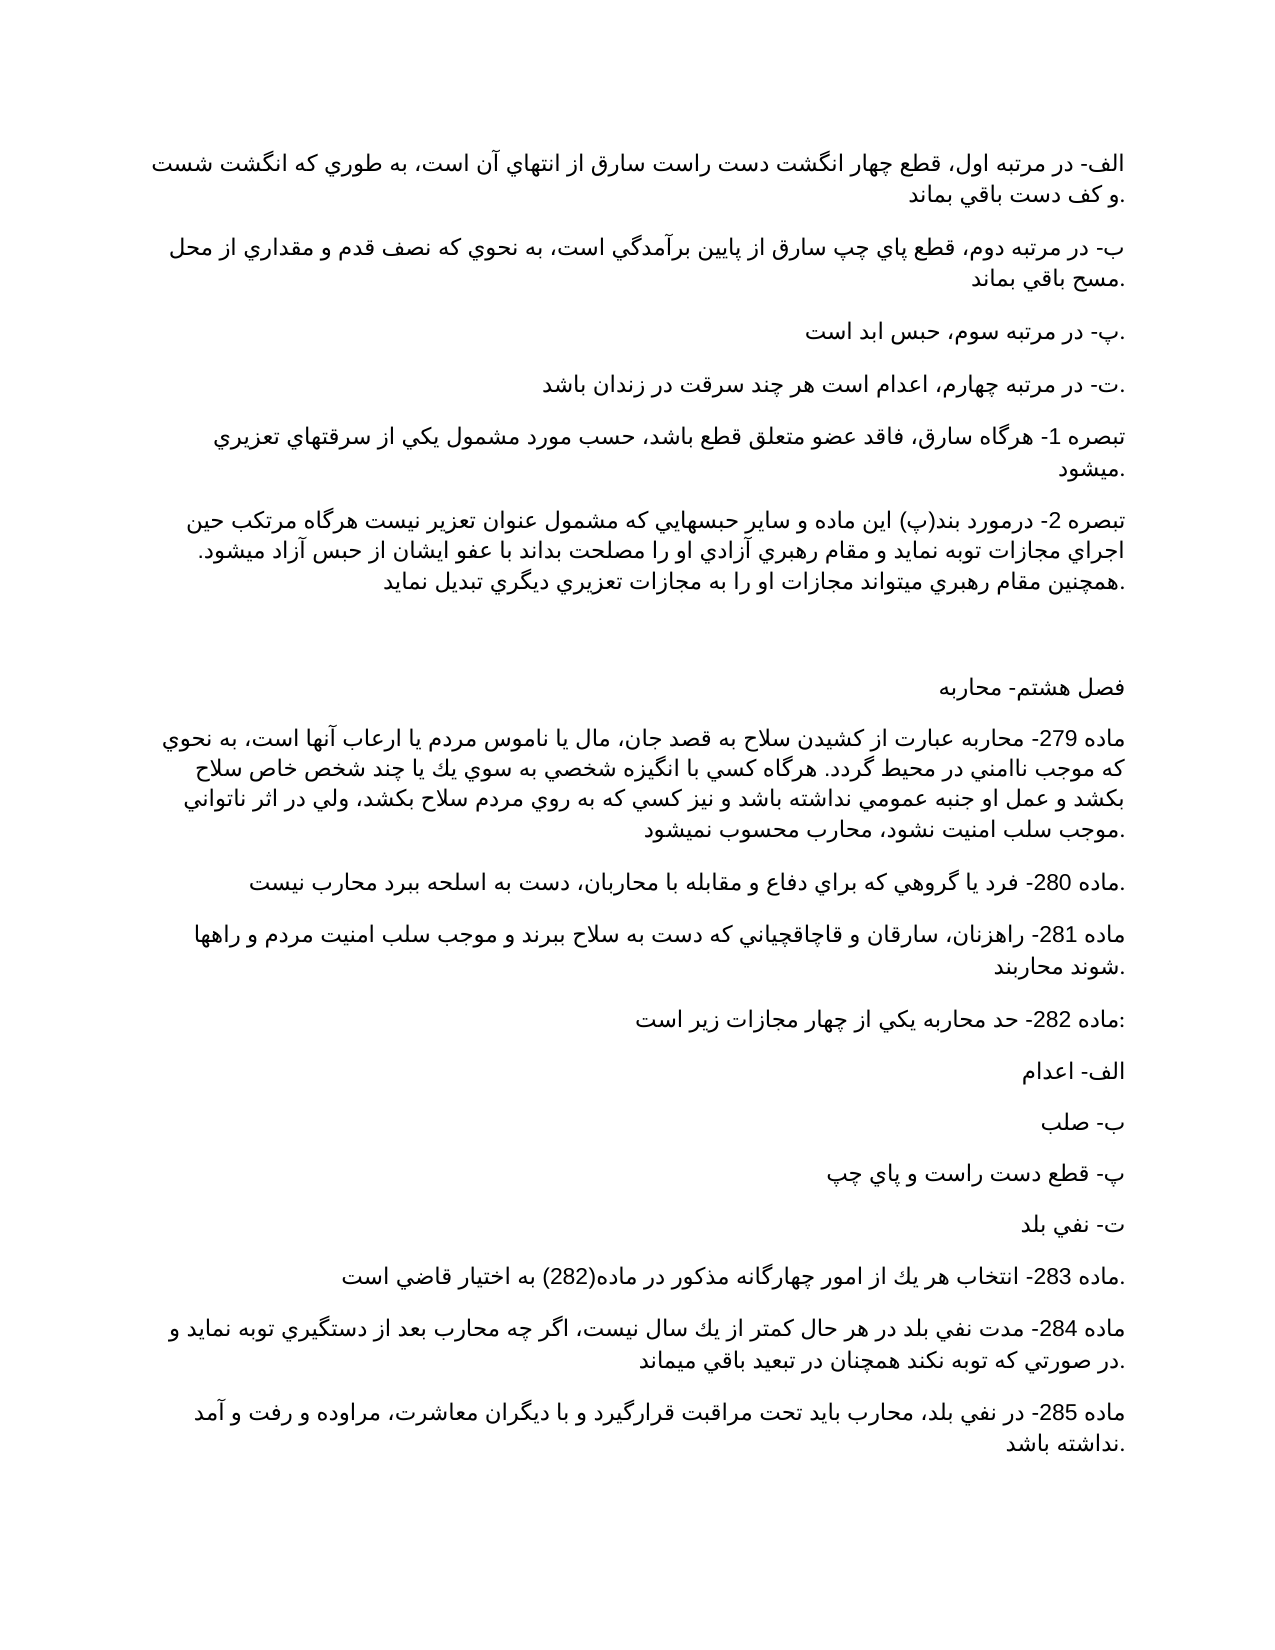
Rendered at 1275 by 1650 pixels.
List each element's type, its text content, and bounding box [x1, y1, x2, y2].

text تبصره 1- هرگاه سارق، فاقد عضو متعلق قطع باشد، حسب مورد مشمول يكي از سرقتهاي تعزيري ميشود. [150, 423, 1125, 482]
text ماده 282- حد محاربه يكي از چهار مجازات زير است: [150, 1005, 1125, 1033]
text تبصره 2- درمورد بند(پ) اين ماده و ساير حبسهايي كه مشمول عنوان تعزير نيست هرگاه مرتكب حين اجراي مجازات توبه نمايد و مقام رهبري آزادي او را مصلحت بداند با عفو ايشان از حبس آزاد ميشود. همچنين مقام رهبري ميتواند مجازات او را به مجازات تعزيري ديگري تبديل نمايد. [150, 507, 1125, 595]
text ماده 285- در نفي بلد، محارب بايد تحت مراقبت قرارگيرد و با ديگران معاشرت، مراوده و رفت و آمد نداشته باشد. [150, 1399, 1125, 1457]
text ماده 284- مدت نفي بلد در هر حال كمتر از يك سال نيست، اگر چه محارب بعد از دستگيري توبه نمايد و در صورتي كه توبه نكند همچنان در تبعيد باقي ميماند. [150, 1315, 1125, 1374]
text ت- در مرتبه چهارم، اعدام است هر چند سرقت در زندان باشد. [150, 370, 1125, 398]
text ب- در مرتبه دوم، قطع پاي چپ سارق از پايين برآمدگي است، به نحوي كه نصف قدم و مقداري از محل مسح باقي بماند. [150, 233, 1125, 292]
text ماده 280- فرد يا گروهي كه براي دفاع و مقابله با محاربان، دست به اسلحه ببرد محارب نيست. [150, 868, 1125, 896]
text ت- نفي بلد [150, 1211, 1125, 1237]
text الف- در مرتبه اول، قطع چهار انگشت دست راست سارق از انتهاي آن است، به طوري كه انگشت شست و كف دست باقي بماند. [150, 150, 1125, 208]
text پ- قطع دست راست و پاي چپ [150, 1160, 1125, 1186]
text ماده 283- انتخاب هر يك از امور چهارگانه مذكور در ماده(282) به اختيار قاضي است. [150, 1262, 1125, 1290]
text فصل هشتم- محاربه [150, 673, 1125, 700]
text پ- در مرتبه سوم، حبس ابد است. [150, 317, 1125, 345]
text ماده 279- محاربه عبارت از كشيدن سلاح به قصد جان، مال يا ناموس مردم يا ارعاب آنها است، به نحوي كه موجب ناامني در محيط گردد. هرگاه كسي با انگيزه شخصي به سوي يك يا چند شخص خاص سلاح بكشد و عمل او جنبه عمومي نداشته باشد و نيز كسي كه به روي مردم سلاح بكشد، ولي در اثر ناتواني موجب سلب امنيت نشود، محارب محسوب نميشود. [150, 724, 1125, 843]
text الف- اعدام [150, 1058, 1125, 1084]
text ب- صلب [150, 1109, 1125, 1135]
text ماده 281- راهزنان، سارقان و قاچاقچياني كه دست به سلاح ببرند و موجب سلب امنيت مردم و راهها شوند محاربند. [150, 921, 1125, 980]
